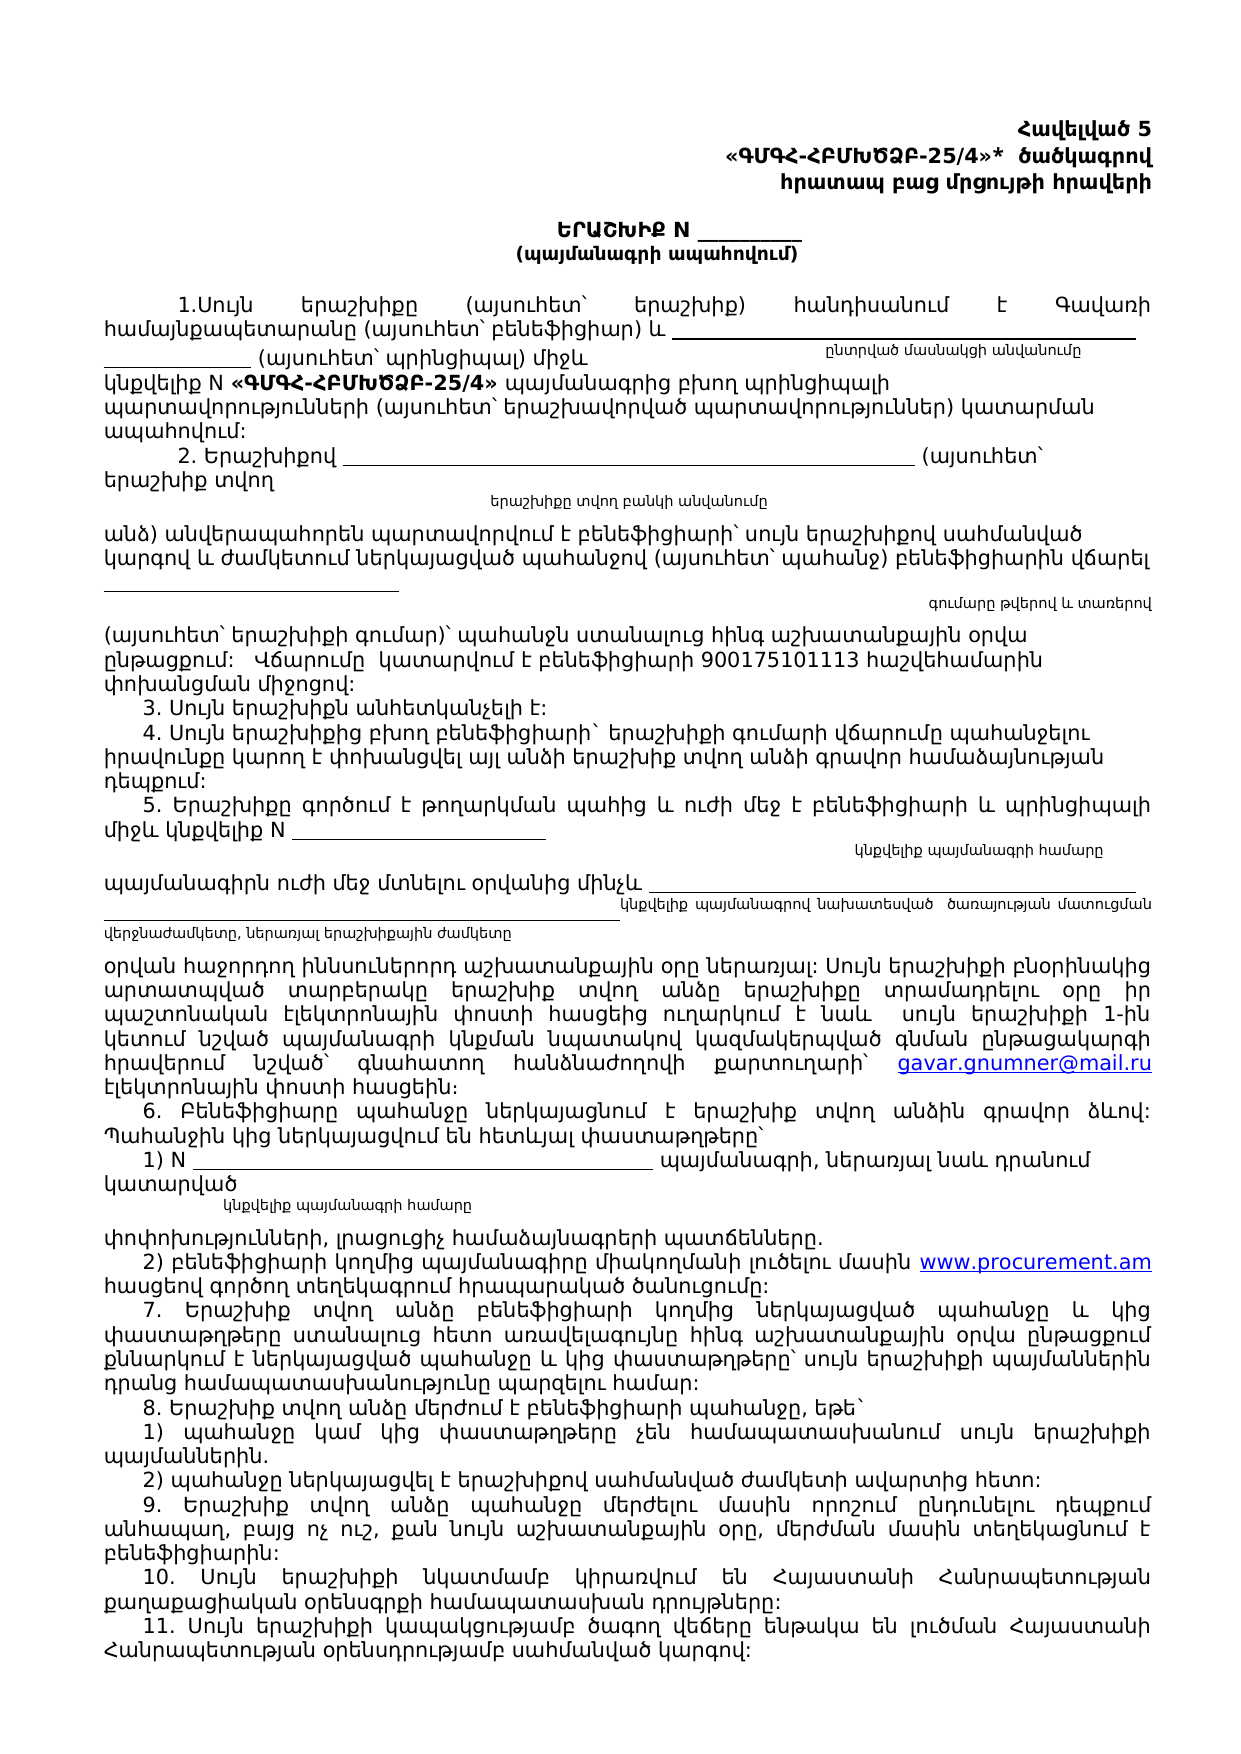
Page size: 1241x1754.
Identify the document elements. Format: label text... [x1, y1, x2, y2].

text կնքվելիք պայմանագրի համարը [620, 842, 1152, 871]
text հրատապ բաց մրցույթի հրավերի [103, 170, 1152, 194]
text փոփոխությունների, լրացուցիչ համաձայնագրերի պատճենները. [103, 1226, 1152, 1250]
text 8. Երաշխիք տվող անձը մերժում է բենեֆիցիարի պահանջը, եթե` [103, 1396, 1152, 1420]
text 1) N պայմանագրի, ներառյալ նաև դրանում կատարված [103, 1148, 1152, 1196]
text երաշխիքը տվող բանկի անվանումը [103, 492, 1152, 522]
text 11. Սույն երաշխիքի կապակցությամբ ծագող վեճերը ենթակա են լուծման Հայաստանի Հանրապետության օրենսդրությամբ սահմանված կարգով: [103, 1614, 1152, 1662]
text (պայմանագրի ապահովում) [103, 243, 1152, 264]
text 1) պահանջը կամ կից փաստաթղթերը չեն համապատասխանում սույն երաշխիքի պայմաններին. [103, 1420, 1152, 1468]
text 6. Բենեֆիցիարը պահանջը ներկայացնում է երաշխիք տվող անձին գրավոր ձևով: Պահանջին կից ներկայացվում են հետևյալ փաստաթղթերը՝ [103, 1099, 1152, 1148]
text Հավելված 5 [103, 89, 1152, 141]
text գումարը թվերով և տառերով [841, 594, 1152, 623]
text 7. Երաշխիք տվող անձը բենեֆիցիարի կողմից ներկայացված պահանջը և կից փաստաթղթերը ստանալուց հետո առավելագույնը հինգ աշխատանքային օրվա ընթացքում քննարկում է ներկայացված պահանջը և կից փաստաթղթերը՝ սույն երաշխիքի պայմաններին դրանց համապատասխանությունը պարզելու համար: [103, 1298, 1152, 1396]
text 9. Երաշխիք տվող անձը պահանջը մերժելու մասին որոշում ընդունելու դեպքում անհապաղ, բայց ոչ ուշ, քան նույն աշխատանքային օրը, մերժման մասին տեղեկացնում է բենեֆիցիարին: [103, 1493, 1152, 1565]
text 5. Երաշխիքը գործում է թողարկման պահից և ուժի մեջ է բենեֆիցիարի և պրինցիպալի միջև կնքվելիք N [103, 793, 1152, 842]
text 3. Սույն երաշխիքն անհետկանչելի է: [103, 696, 1152, 721]
text կնքվելիք պայմանագրի համարը [103, 1196, 1152, 1226]
text 2) բենեֆիցիարի կողմից պայմանագիրը միակողմանի լուծելու մասին www.procurement.am հասցեով գործող տեղեկագրում հրապարակած ծանուցումը: [103, 1250, 1152, 1298]
text «ԳՄԳՀ-ՀԲՄԽԾՁԲ-25/4»* ծածկագրով [103, 141, 1152, 170]
text 2. Երաշխիքով (այսուհետ՝ երաշխիք տվող [103, 444, 1152, 492]
text (այսուհետ՝ երաշխիքի գումար)՝ պահանջն ստանալուց հինգ աշխատանքային օրվա ընթացքում: Վճարումը կատարվում է բենեֆիցիարի 900175101113 հաշվեհամարին փոխանցման միջոցով: [103, 623, 1152, 696]
text 2) պահանջը ներկայացվել է երաշխիքով սահմանված ժամկետի ավարտից հետո: [103, 1468, 1152, 1493]
text 4. Սույն երաշխիքից բխող բենեֆիցիարի` երաշխիքի գումարի վճարումը պահանջելու իրավունքը կարող է փոխանցվել այլ անձի երաշխիք տվող անձի գրավոր համաձայնության դեպքում: [103, 721, 1152, 793]
text կնքվելիք N «ԳՄԳՀ-ՀԲՄԽԾՁԲ-25/4» պայմանագրից բխող պրինցիպալի պարտավորությունների (այսուհետ՝ երաշխավորված պարտավորություններ) կատարման ապահովում: [103, 371, 1152, 444]
list օրվան հաջորդող իննսուներորդ աշխատանքային օրը ներառյալ: Սույն երաշխիքի բնօրինակից արտատպված տարբերակը երաշխիք տվող անձը երաշխիքը տրամադրելու օրը իր պաշտոնական էլեկտրոնային փոստի հասցեից ուղարկում է նաև սույն երաշխիքի 1-ին կետում նշված պայմանագրի կնքման նպատակով կազմակերպված գնման ընթացակարգի հրավերում նշված՝ գնահատող հանձնաժողովի քարտուղարի՝ gavar.gnumner@mail.ru էլեկտրոնային փոստի հասցեին։ [103, 954, 1152, 1099]
text 1.Սույն երաշխիքը (այսուհետ՝ երաշխիք) հանդիսանում է Գավառի համայնքապետարանը (այսուհետ՝ բենեֆիցիար) և (այսուհետ՝ պրինցիպալ) միջև ընտրված մասնակցի անվանումը [103, 293, 1152, 371]
text ԵՐԱՇԽԻՔ N __________ [103, 218, 1152, 243]
list պայմանագիրն ուժի մեջ մտնելու օրվանից մինչև կնքվելիք պայմանագրով նախատեսված ծառայության մատուցման վերջնաժամկետը, ներառյալ երաշխիքային ժամկետը [103, 871, 1152, 954]
text 10. Սույն երաշխիքի նկատմամբ կիրառվում են Հայաստանի Հանրապետության քաղաքացիական օրենսգրքի համապատասխան դրույթները: [103, 1565, 1152, 1614]
text անձ) անվերապահորեն պարտավորվում է բենեֆիցիարի՝ սույն երաշխիքով սահմանված կարգով և ժամկետում ներկայացված պահանջով (այսուհետ՝ պահանջ) բենեֆիցիարին վճարել [103, 522, 1152, 594]
